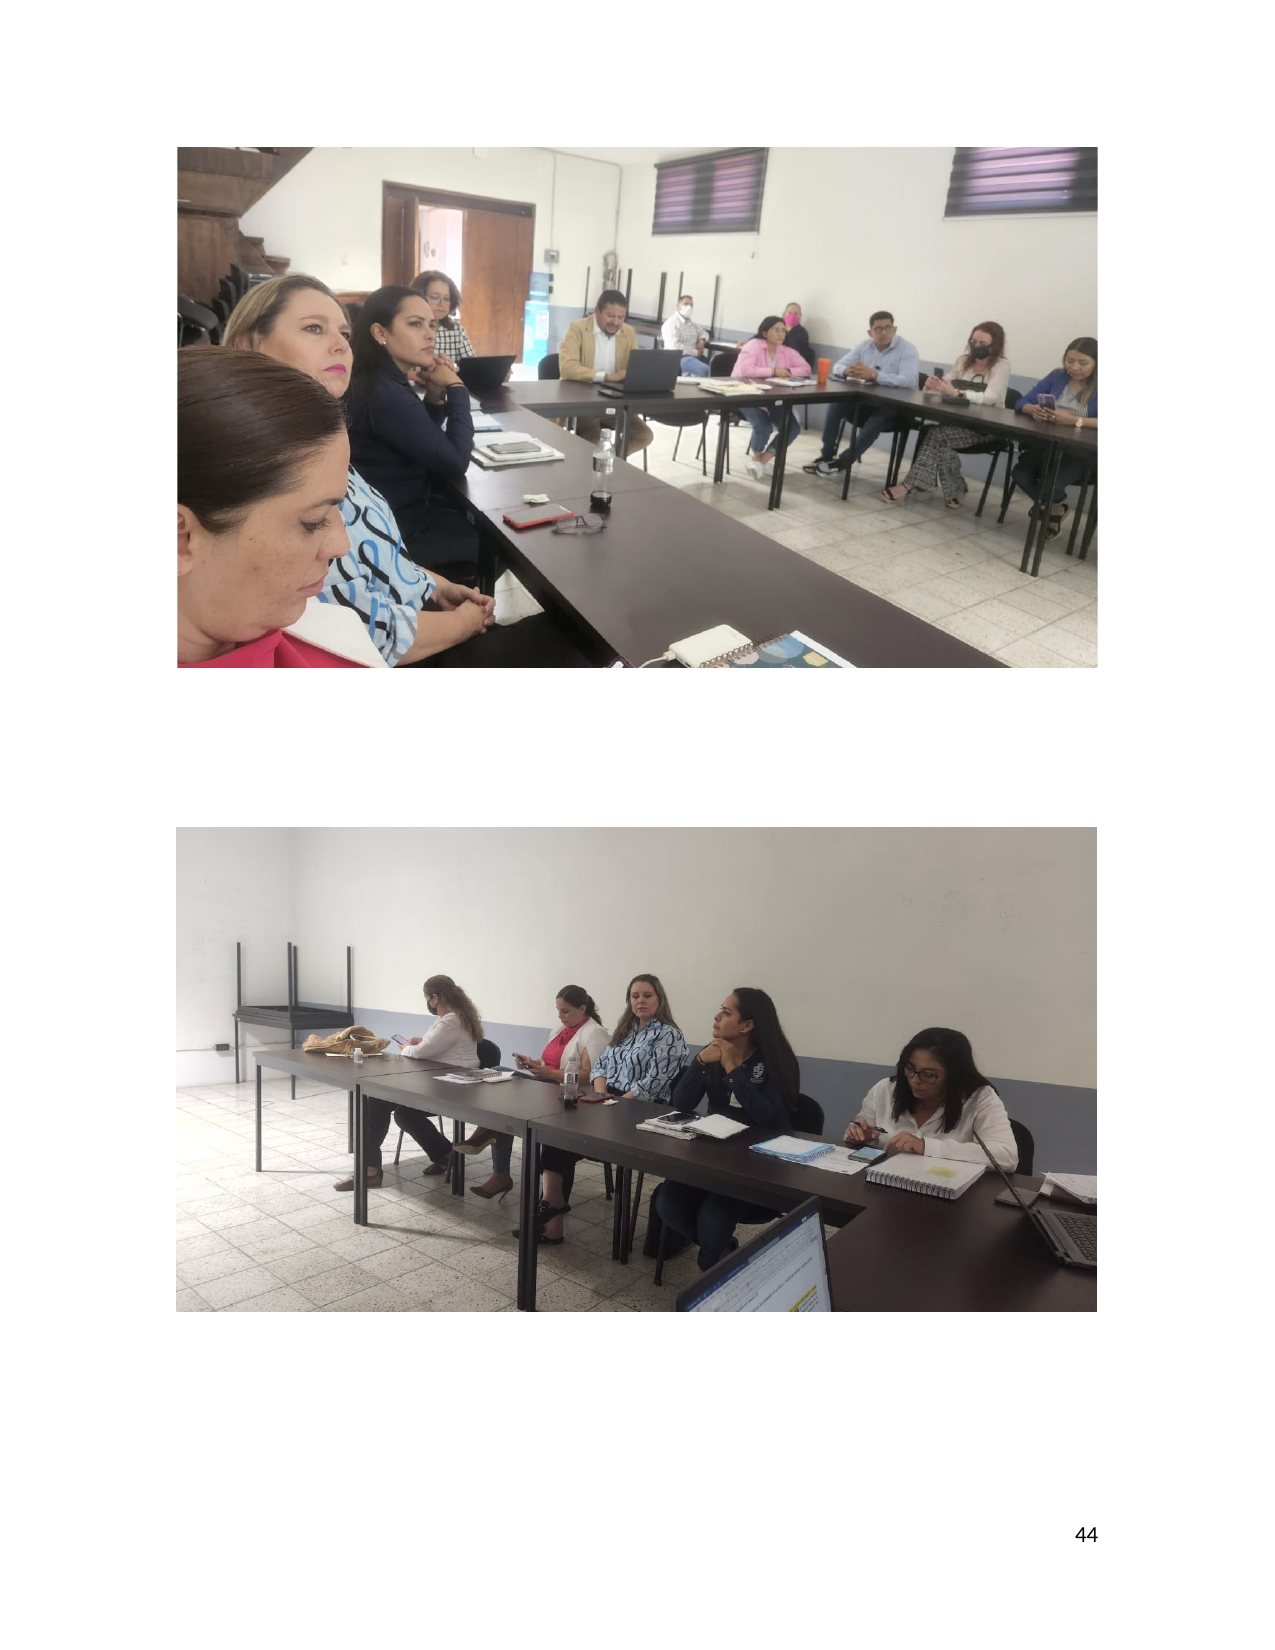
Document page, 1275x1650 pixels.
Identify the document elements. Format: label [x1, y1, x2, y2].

picture [176, 827, 1097, 1312]
picture [177, 147, 1098, 668]
